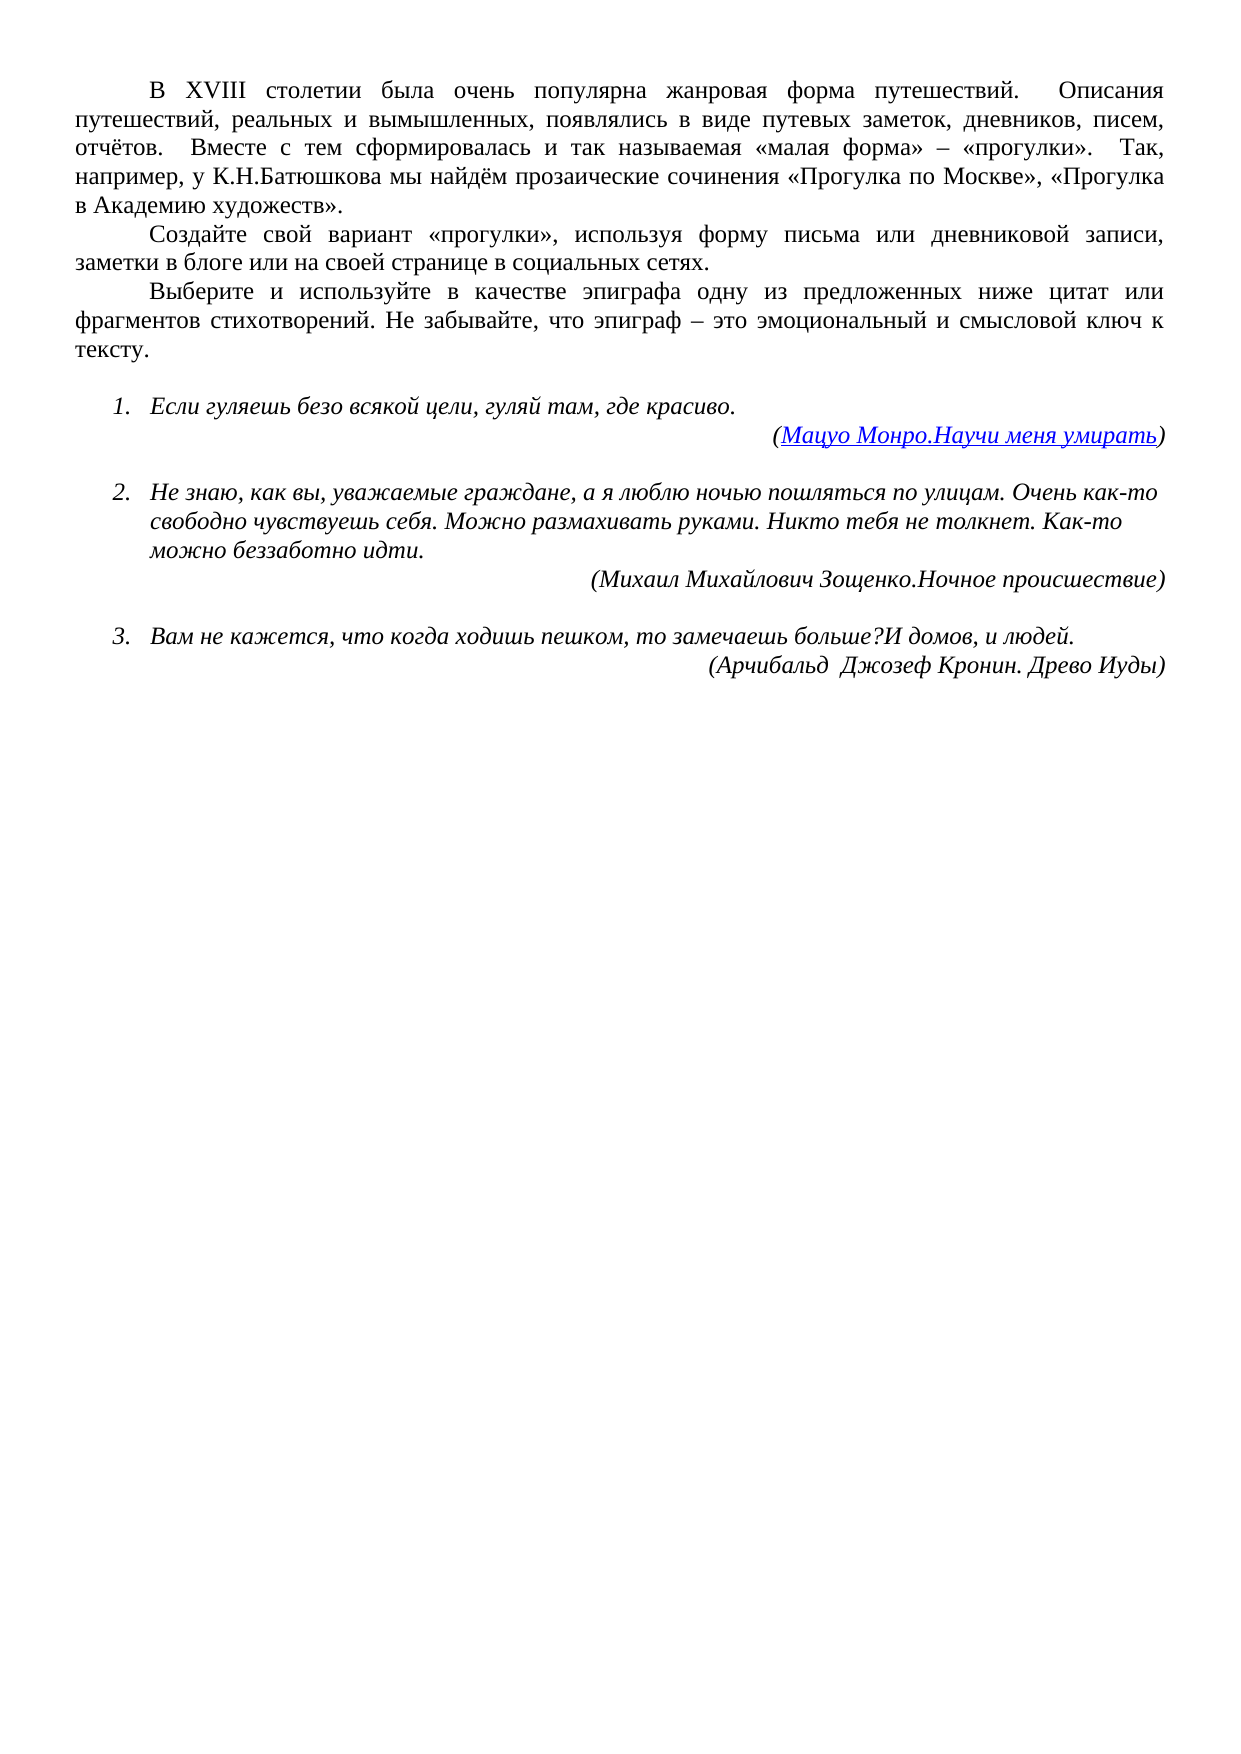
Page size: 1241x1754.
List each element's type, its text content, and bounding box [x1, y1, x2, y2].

list (Михаил Михайлович Зощенко.Ночное происшествие) [150, 564, 1165, 592]
text В XVIII столетии была очень популярна жанровая форма путешествий. Описания путешествий, реальных и вымышленных, появлялись в виде путевых заметок, дневников, писем, отчётов. Вместе с тем сформировалась и так называемая «малая форма» ‒ «прогулки». Так, например, у К.Н.Батюшкова мы найдём прозаические сочинения «Прогулка по Москве», «Прогулка в Академию художеств». [75, 75, 1165, 219]
list Вам не кажется, что когда ходишь пешком, то замечаешь больше?И домов, и людей. [112, 621, 1165, 650]
list (Мацуо Монро.Научи меня умирать) [150, 420, 1165, 449]
list Если гуляешь безо всякой цели, гуляй там, где красиво. [112, 391, 1165, 420]
text Создайте свой вариант «прогулки», используя форму письма или дневниковой записи, заметки в блоге или на своей странице в социальных сетях. [75, 219, 1165, 276]
list (Арчибальд Джозеф Кронин. Древо Иуды) [150, 650, 1165, 679]
text Выберите и используйте в качестве эпиграфа одну из предложенных ниже цитат или фрагментов стихотворений. Не забывайте, что эпиграф – это эмоциональный и смысловой ключ к тексту. [75, 276, 1165, 362]
list Не знаю, как вы, уважаемые граждане, а я люблю ночью пошляться по улицам. Очень как-то свободно чувствуешь себя. Можно размахивать руками. Никто тебя не толкнет. Как-то можно беззаботно идти. [112, 477, 1165, 564]
